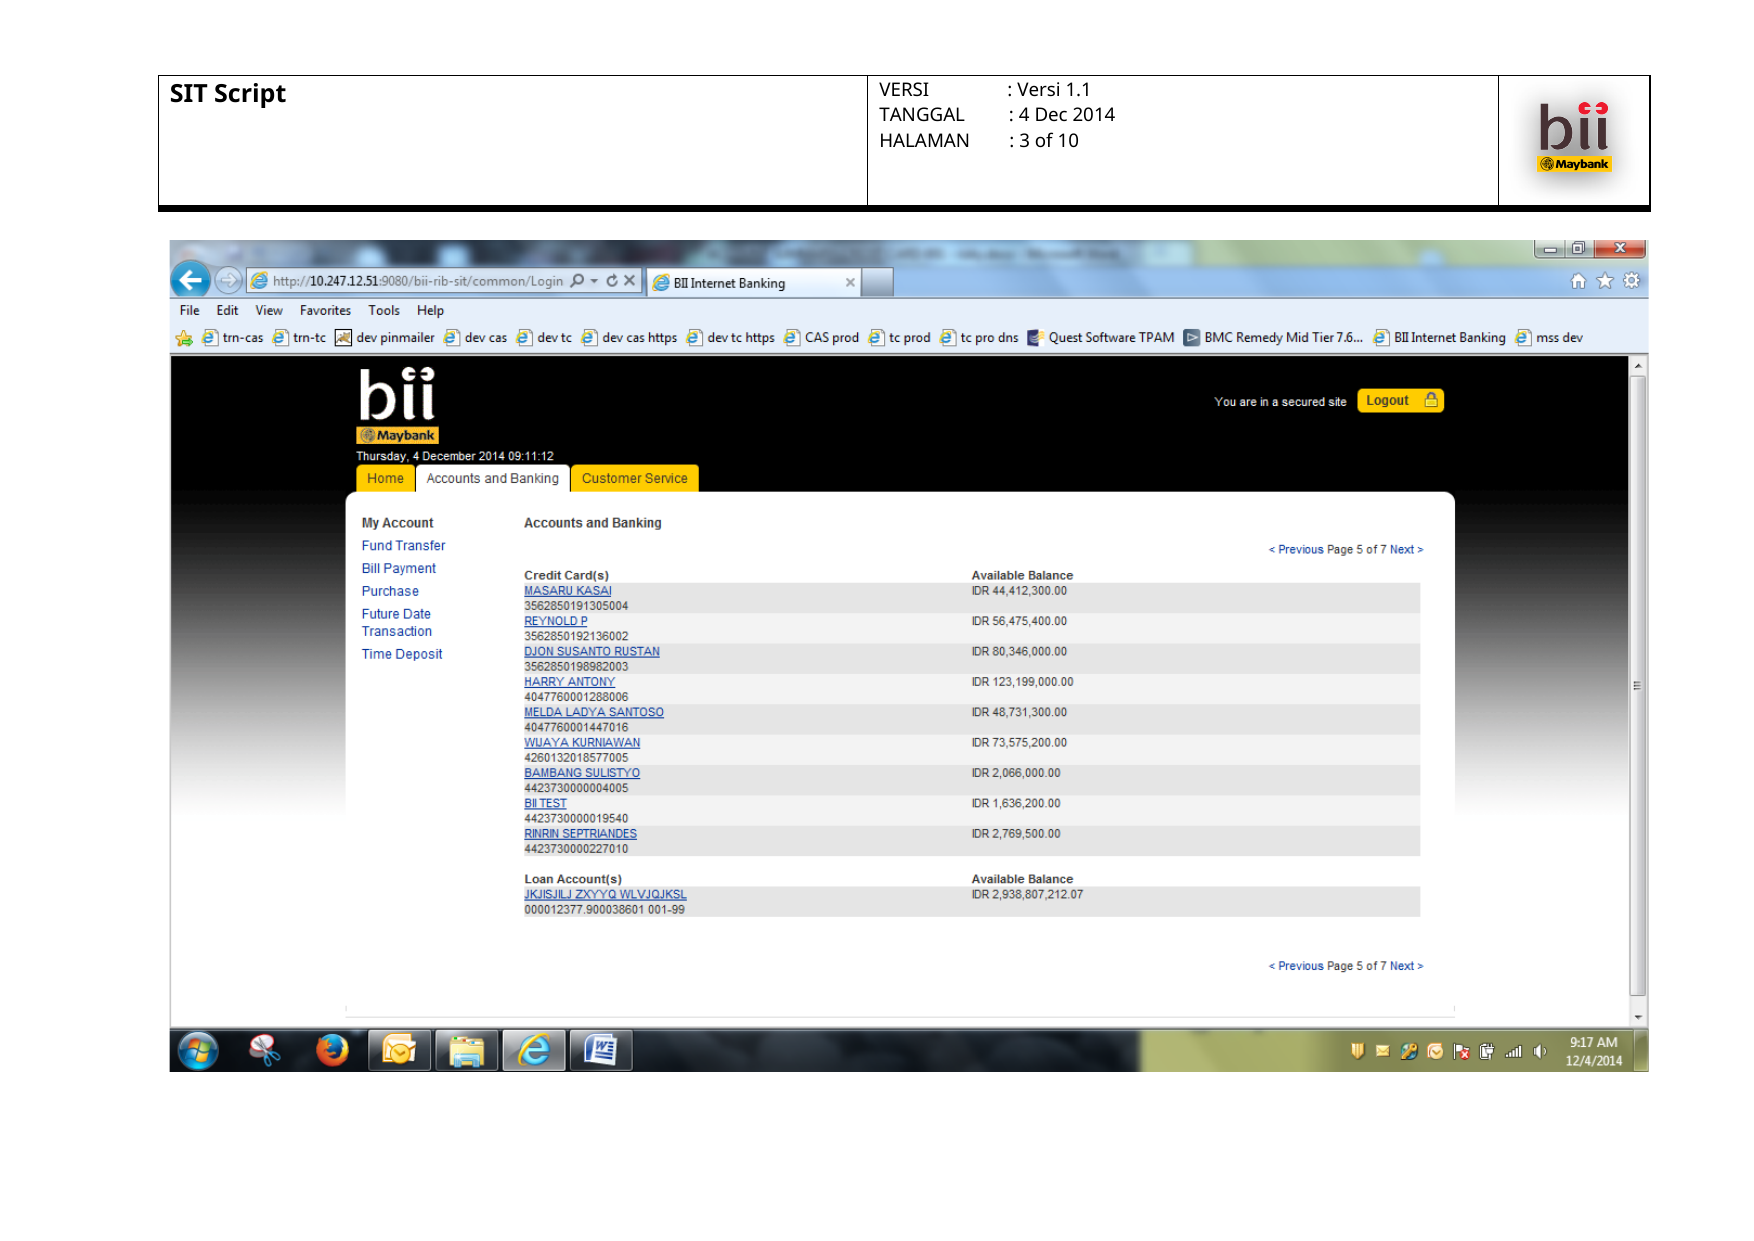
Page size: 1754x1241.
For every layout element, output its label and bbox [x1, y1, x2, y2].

picture [169, 240, 1649, 1072]
picture [1534, 100, 1614, 174]
